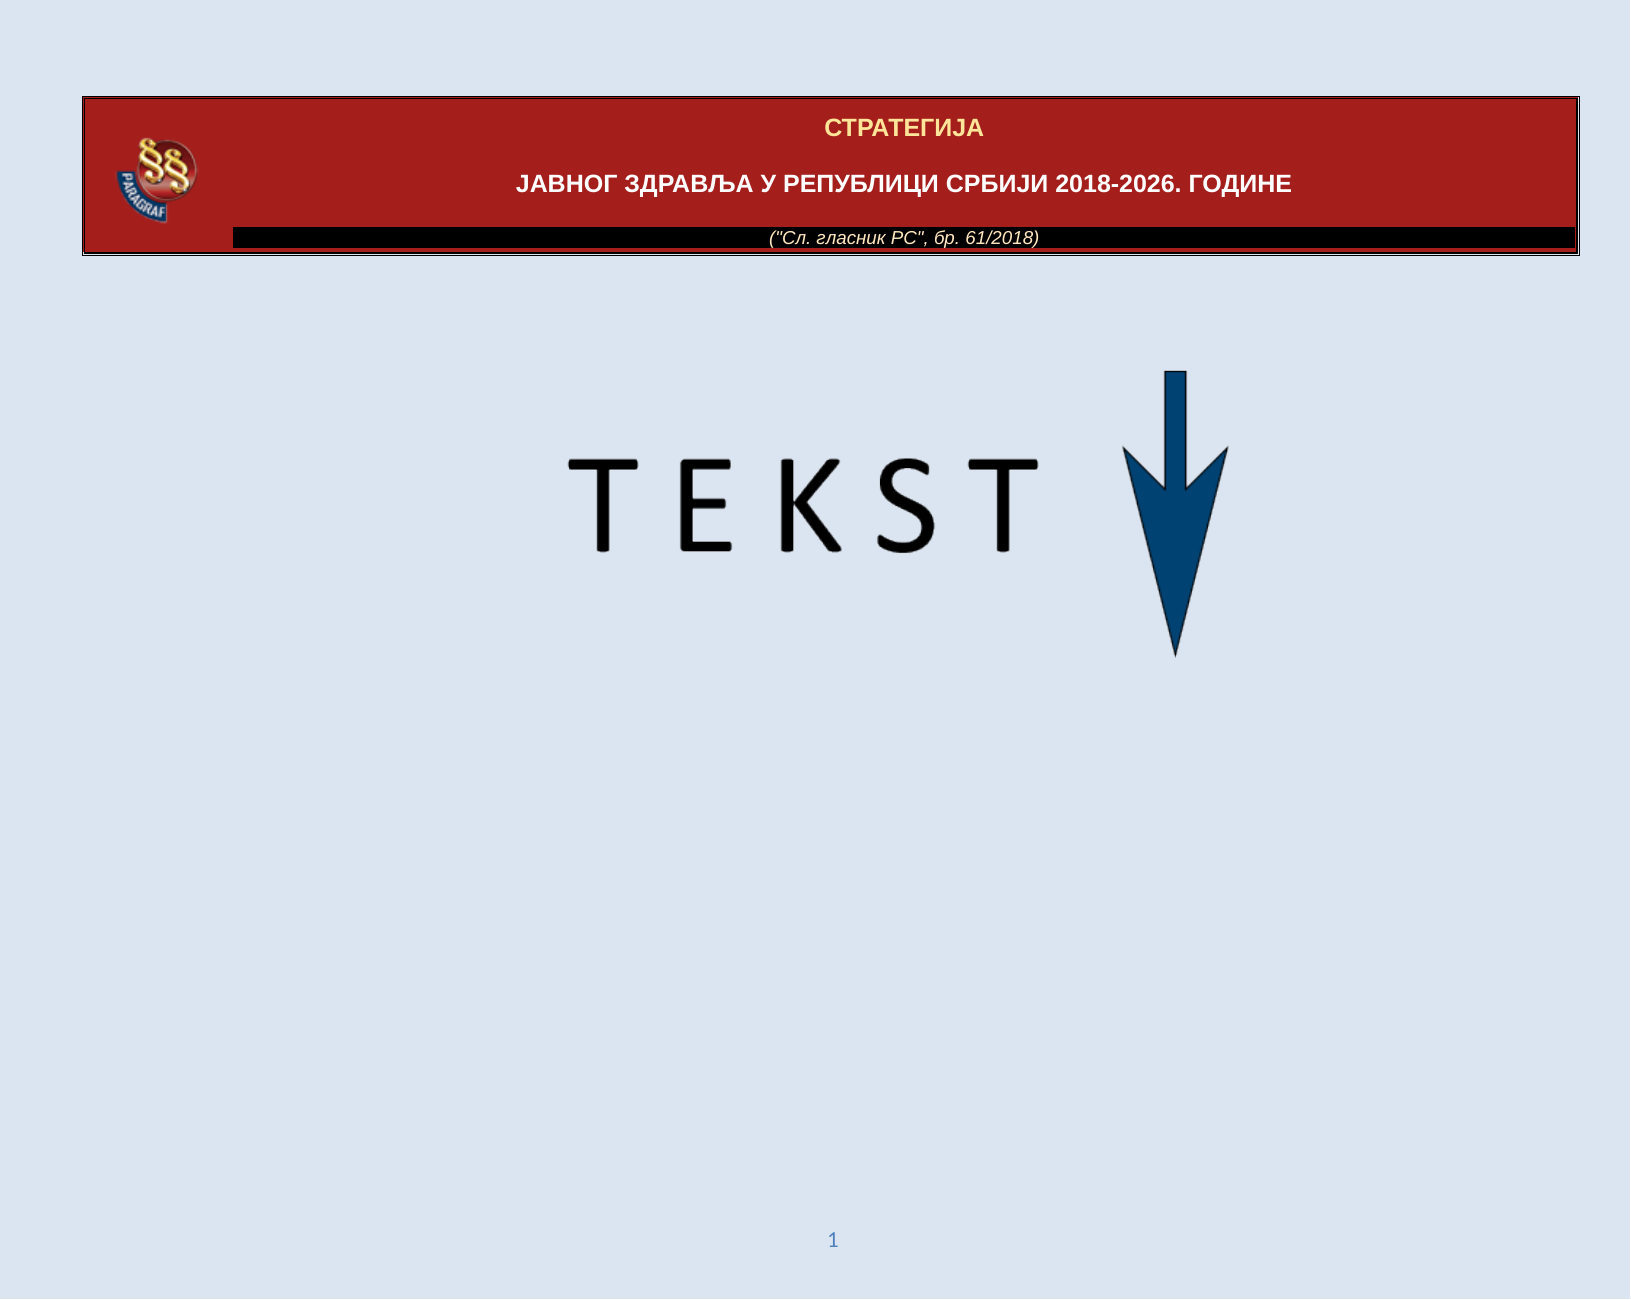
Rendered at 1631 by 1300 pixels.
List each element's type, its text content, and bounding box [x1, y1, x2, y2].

table_header [85, 99, 230, 252]
picture [96, 327, 1591, 692]
picture [113, 132, 200, 225]
table_header СТРАТЕГИЈА ЈАВНОГ ЗДРАВЉА У РЕПУБЛИЦИ СРБИЈИ 2018-2026. ГОДИНЕ ("Сл. гласник РС", бр. 61/2018) [230, 99, 1576, 252]
